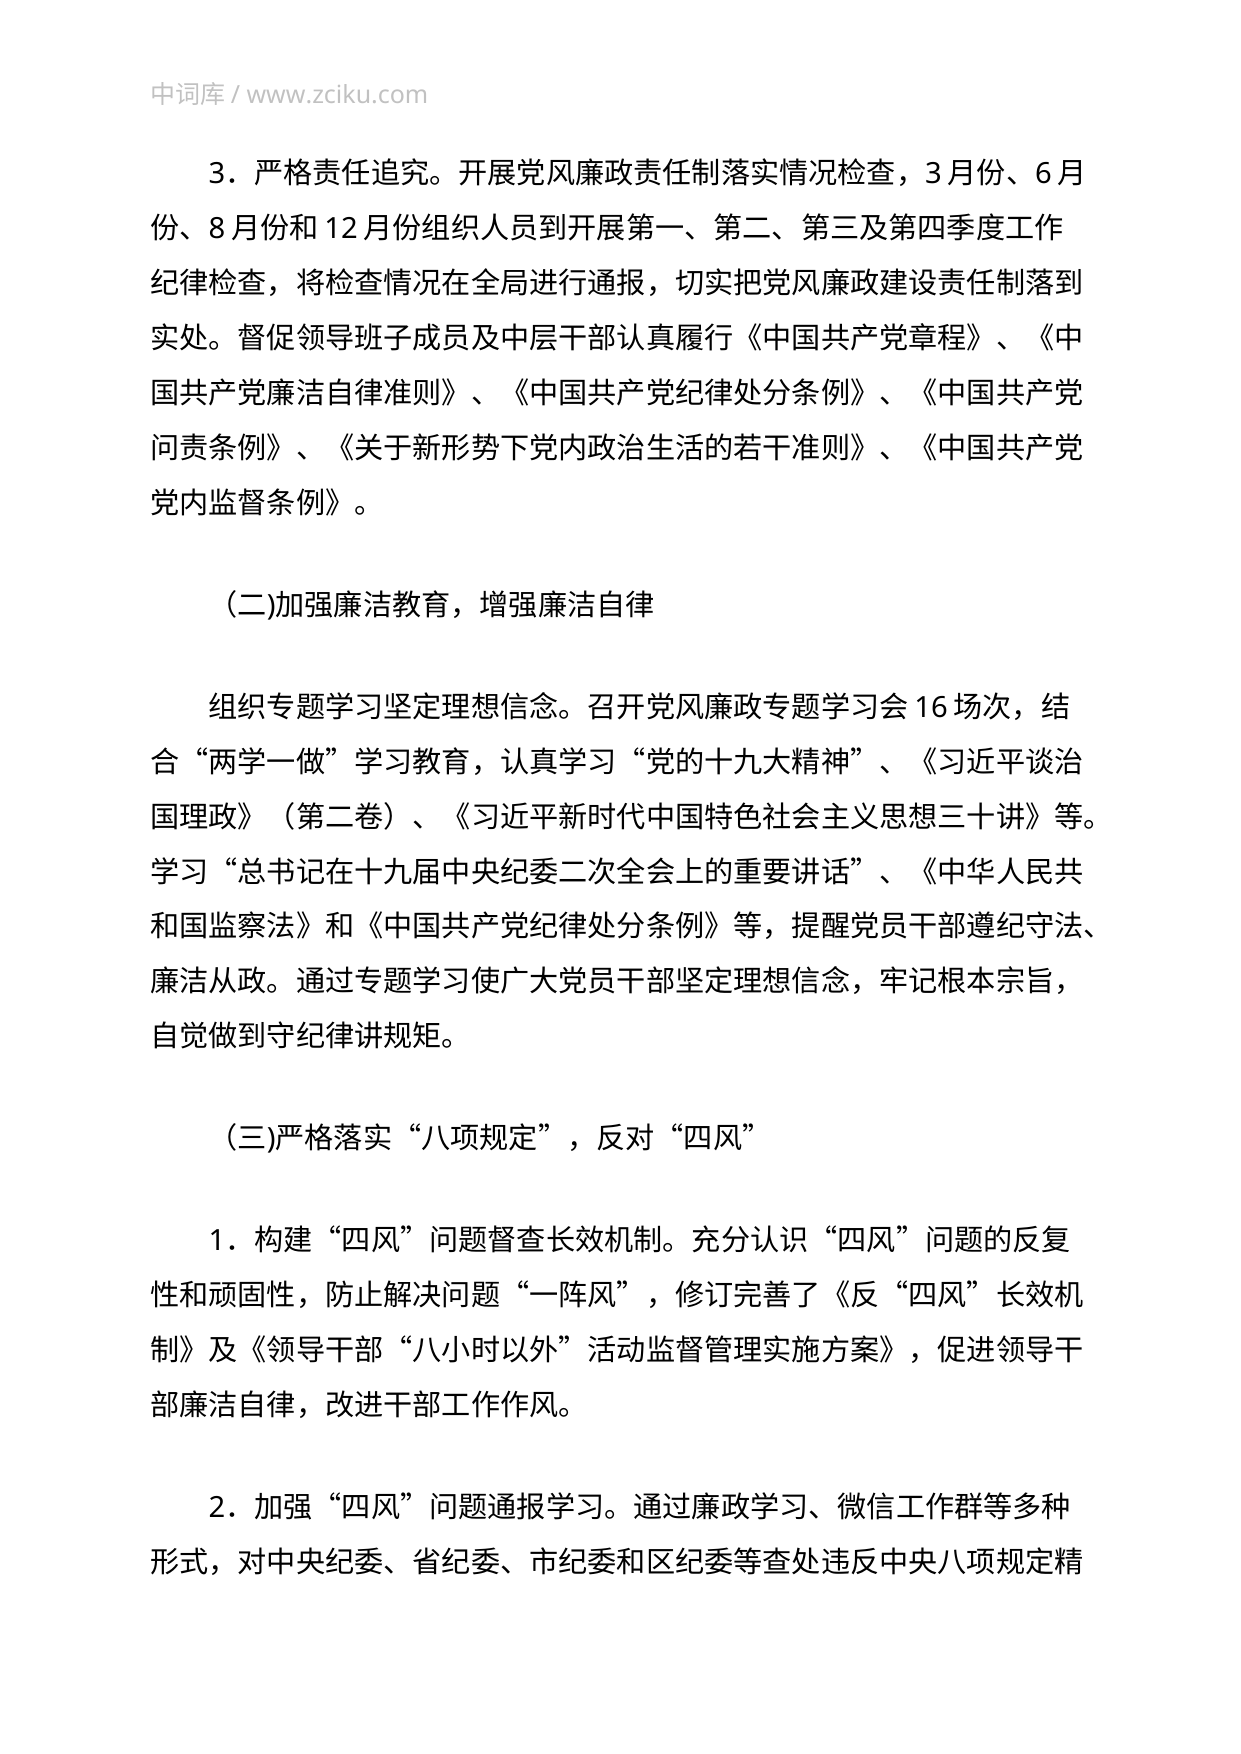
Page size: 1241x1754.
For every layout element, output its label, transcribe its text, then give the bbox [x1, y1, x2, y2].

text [150, 1483, 1090, 1580]
text 3．严格责任追究。开展党风廉政责任制落实情况检查，3月份、6月份、8月份和12月份组织人员到开展第一、第二、第三及第四季度工作纪律检查，将检查情况在全局进行通报，切实把党风廉政建设责任制落到实处。督促领导班子成员及中层干部认真履行《中国共产党章程》、《中国共产党廉洁自律准则》、《中国共产党纪律处分条例》、《中国共产党问责条例》、《关于新形势下党内政治生活的若干准则》、《中国共产党党内监督条例》。 [150, 150, 1090, 522]
text （二)加强廉洁教育，增强廉洁自律 [150, 581, 1090, 624]
text （三)严格落实“八项规定”，反对“四风” [150, 1114, 1090, 1157]
text 组织专题学习坚定理想信念。召开党风廉政专题学习会16场次，结合“两学一做”学习教育，认真学习“党的十九大精神”、《习近平谈治国理政》（第二卷）、《习近平新时代中国特色社会主义思想三十讲》等。学习“总书记在十九届中央纪委二次全会上的重要讲话”、《中华人民共和国监察法》和《中国共产党纪律处分条例》等，提醒党员干部遵纪守法、廉洁从政。通过专题学习使广大党员干部坚定理想信念，牢记根本宗旨，自觉做到守纪律讲规矩。 [150, 683, 1090, 1055]
text 1．构建“四风”问题督查长效机制。充分认识“四风”问题的反复性和顽固性，防止解决问题“一阵风”，修订完善了《反“四风”长效机制》及《领导干部“八小时以外”活动监督管理实施方案》，促进领导干部廉洁自律，改进干部工作作风。 [150, 1217, 1090, 1424]
